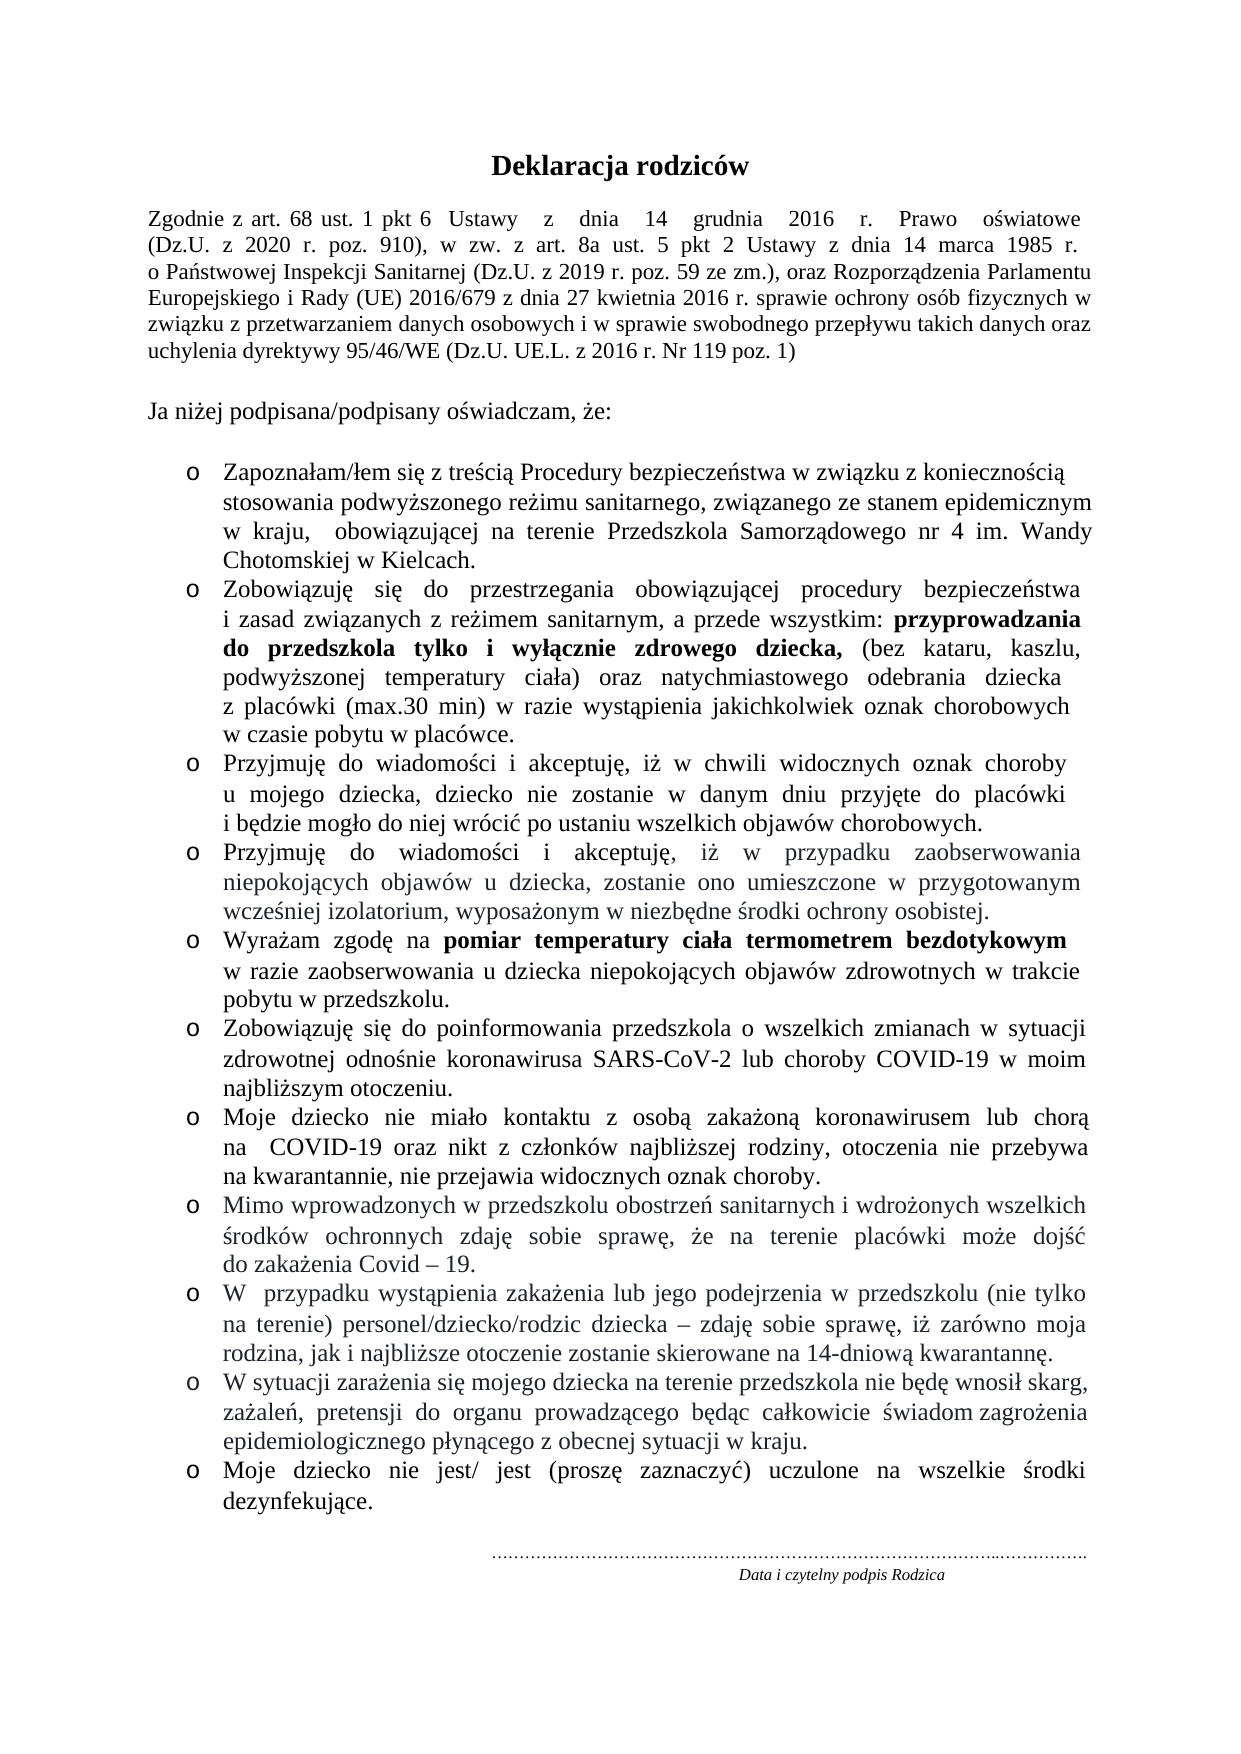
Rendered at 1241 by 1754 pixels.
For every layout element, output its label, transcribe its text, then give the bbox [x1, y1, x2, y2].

list W sytuacji zarażenia się mojego dziecka na terenie przedszkola nie będę wnosił skarg, zażaleń, pretensji do organu prowadzącego będąc całkowicie świadom zagrożenia epidemiologicznego płynącego z obecnej sytuacji w kraju. [185, 1367, 1093, 1455]
list Zapoznałam/łem się z treścią Procedury bezpieczeństwa w związku z koniecznością [185, 457, 1093, 487]
text Ja niżej podpisana/podpisany oświadczam, że: [148, 396, 1087, 425]
text Zgodnie z art. 68 ust. 1 pkt 6 Ustawy z dnia 14 grudnia 2016 r. Prawo oświatowe (Dz.U. z 2020 r. poz. 910), w zw. z art. 8a ust. 5 pkt 2 Ustawy z dnia 14 marca 1985 r. o Państwowej Inspekcji Sanitarnej (Dz.U. z 2019 r. poz. 59 ze zm.), oraz Rozporządzenia Parlamentu Europejskiego i Rady (UE) 2016/679 z dnia 27 kwietnia 2016 r. sprawie ochrony osób fizycznych w związku z przetwarzaniem danych osobowych i w sprawie swobodnego przepływu takich danych oraz uchylenia dyrektywy 95/46/WE (Dz.U. UE.L. z 2016 r. Nr 119 poz. 1) [148, 205, 1093, 363]
list Przyjmuję do wiadomości i akceptuję, iż w przypadku zaobserwowania niepokojących objawów u dziecka, zostanie ono umieszczone w przygotowanym wcześniej izolatorium, wyposażonym w niezbędne środki ochrony osobistej. [185, 837, 1081, 925]
list Wyrażam zgodę na pomiar temperatury ciała termometrem bezdotykowym w razie zaobserwowania u dziecka niepokojących objawów zdrowotnych w trakcie pobytu w przedszkolu. [185, 925, 1081, 1013]
list stosowania podwyższonego reżimu sanitarnego, związanego ze stanem epidemicznym w kraju, obowiązującej na terenie Przedszkola Samorządowego nr 4 im. Wandy Chotomskiej w Kielcach. [223, 487, 1093, 574]
list Przyjmuję do wiadomości i akceptuję, iż w chwili widocznych oznak choroby u mojego dziecka, dziecko nie zostanie w danym dniu przyjęte do placówki i będzie mogło do niej wrócić po ustaniu wszelkich objawów chorobowych. [185, 748, 1081, 837]
list Zobowiązuję się do przestrzegania obowiązującej procedury bezpieczeństwa i zasad związanych z reżimem sanitarnym, a przede wszystkim: przyprowadzania do przedszkola tylko i wyłącznie zdrowego dziecka, (bez kataru, kaszlu, podwyższonej temperatury ciała) oraz natychmiastowego odebrania dziecka z placówki (max.30 min) w razie wystąpienia jakichkolwiek oznak chorobowych w czasie pobytu w placówce. [185, 574, 1081, 748]
text ………………………………………………………………………………..……………. [148, 1543, 1087, 1562]
list Moje dziecko nie miało kontaktu z osobą zakażoną koronawirusem lub chorą na COVID-19 oraz nikt z członków najbliższej rodziny, otoczenia nie przebywa na kwarantannie, nie przejawia widocznych oznak choroby. [185, 1102, 1090, 1190]
text Deklaracja rodziców [148, 148, 1093, 181]
list Moje dziecko nie jest/ jest (proszę zaznaczyć) uczulone na wszelkie środki dezynfekujące. [185, 1455, 1087, 1514]
list Zobowiązuję się do poinformowania przedszkola o wszelkich zmianach w sytuacji zdrowotnej odnośnie koronawirusa SARS-CoV-2 lub choroby COVID-19 w moim najbliższym otoczeniu. [185, 1013, 1087, 1102]
list Mimo wprowadzonych w przedszkolu obostrzeń sanitarnych i wdrożonych wszelkich środków ochronnych zdaję sobie sprawę, że na terenie placówki może dojść do zakażenia Covid – 19. [185, 1190, 1087, 1278]
text Data i czytelny podpis Rodzica [739, 1564, 1087, 1583]
list W przypadku wystąpienia zakażenia lub jego podejrzenia w przedszkolu (nie tylko na terenie) personel/dziecko/rodzic dziecka – zdaję sobie sprawę, iż zarówno moja rodzina, jak i najbliższe otoczenie zostanie skierowane na 14-dniową kwarantannę. [185, 1278, 1087, 1367]
